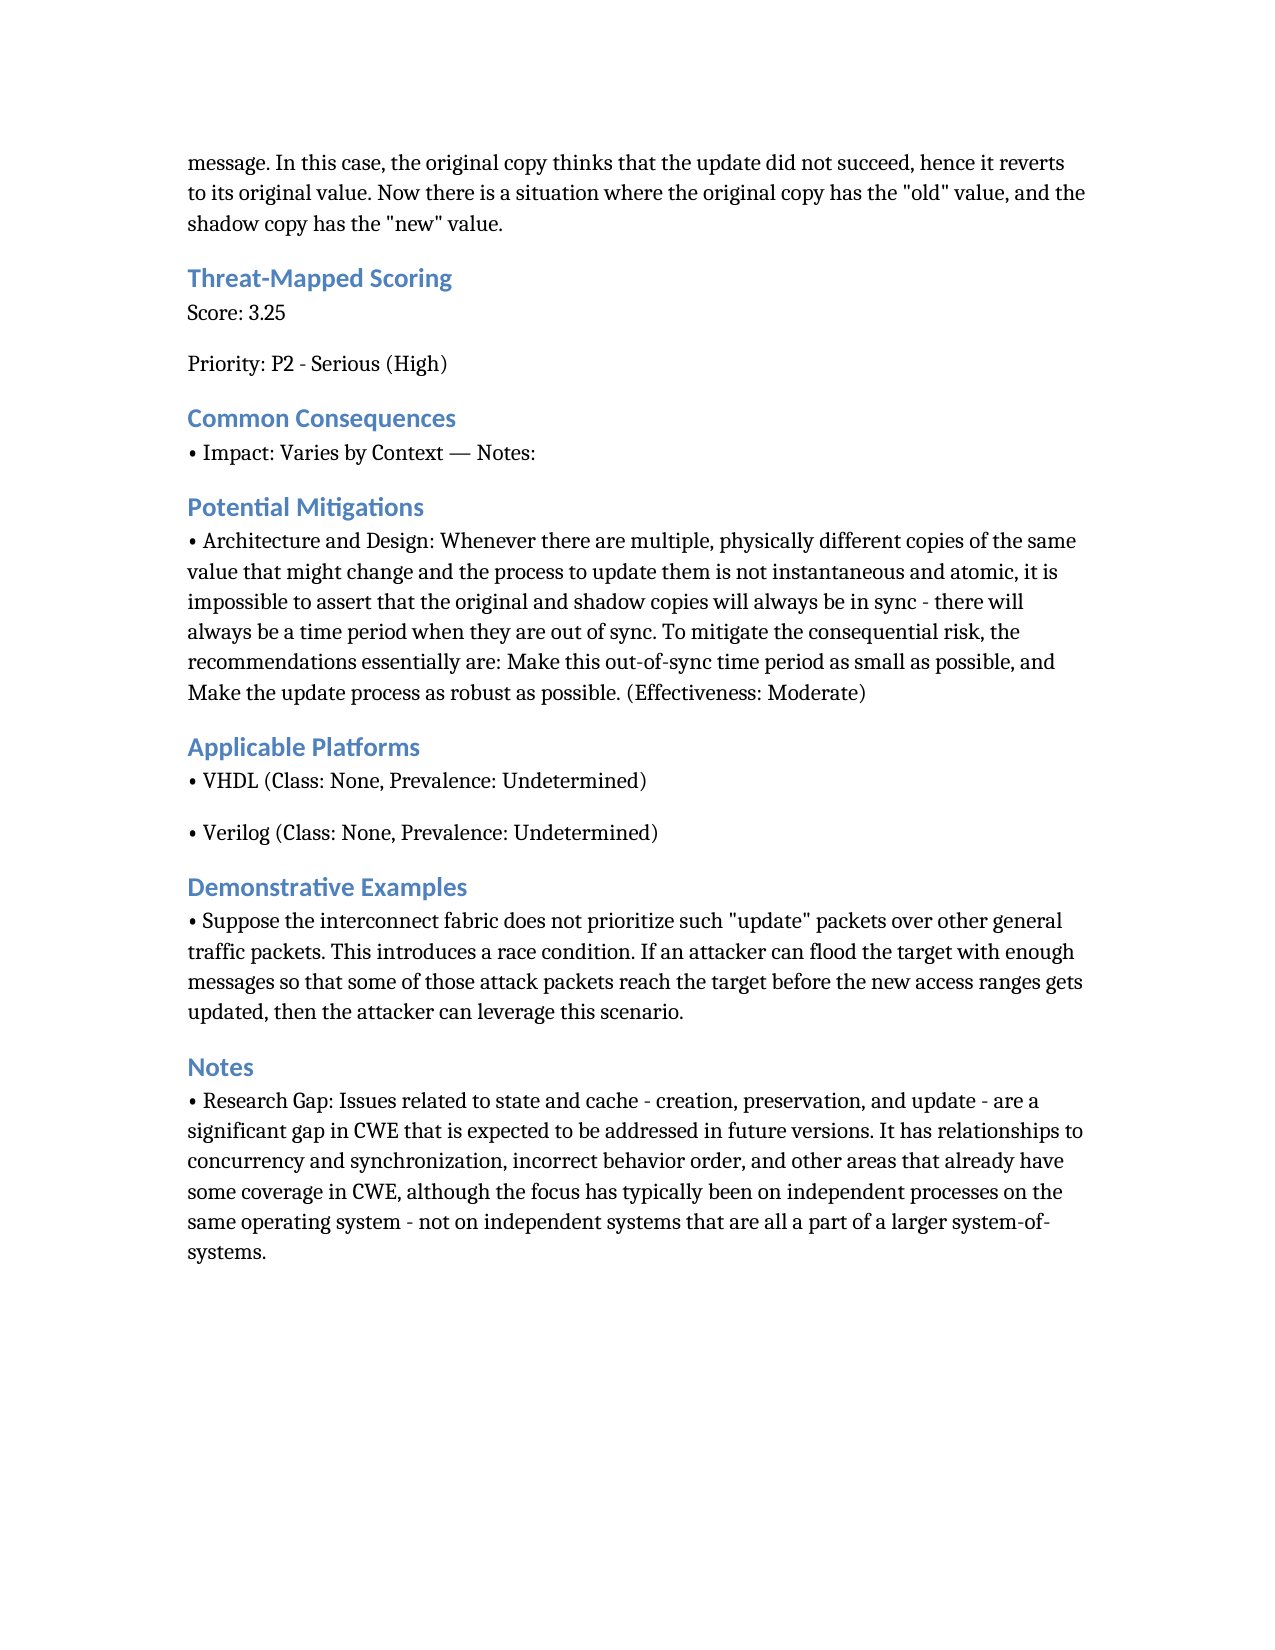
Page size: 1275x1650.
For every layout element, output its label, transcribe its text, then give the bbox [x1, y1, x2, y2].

text Score: 3.25 [187, 299, 1087, 326]
text • Research Gap: Issues related to state and cache - creation, preservation, and update - are a significant gap in CWE that is expected to be addressed in future versions. It has relationships to concurrency and synchronization, incorrect behavior order, and other areas that already have some coverage in CWE, although the focus has typically been on independent processes on the same operating system - not on independent systems that are all a part of a larger system-of-systems. [187, 1088, 1087, 1265]
subtitle Common Consequences [187, 401, 1087, 434]
text • Verilog (Class: None, Prevalence: Undetermined) [187, 819, 1087, 846]
subtitle Demonstrative Examples [187, 870, 1087, 903]
text • Suppose the interconnect fabric does not prioritize such "update" packets over other general traffic packets. This introduces a race condition. If an attacker can flood the target with enough messages so that some of those attack packets reach the target before the new access ranges gets updated, then the attacker can leverage this scenario. [187, 908, 1087, 1025]
text Priority: P2 - Serious (High) [187, 350, 1087, 377]
text • Impact: Varies by Context — Notes: [187, 439, 1087, 466]
subtitle Threat-Mapped Scoring [187, 261, 1087, 294]
subtitle Potential Mitigations [187, 490, 1087, 523]
subtitle Applicable Platforms [187, 730, 1087, 763]
subtitle Notes [187, 1050, 1087, 1083]
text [187, 150, 1087, 237]
text • Architecture and Design: Whenever there are multiple, physically different copies of the same value that might change and the process to update them is not instantaneous and atomic, it is impossible to assert that the original and shadow copies will always be in sync - there will always be a time period when they are out of sync. To mitigate the consequential risk, the recommendations essentially are: Make this out-of-sync time period as small as possible, and Make the update process as robust as possible. (Effectiveness: Moderate) [187, 528, 1087, 706]
text • VHDL (Class: None, Prevalence: Undetermined) [187, 768, 1087, 795]
